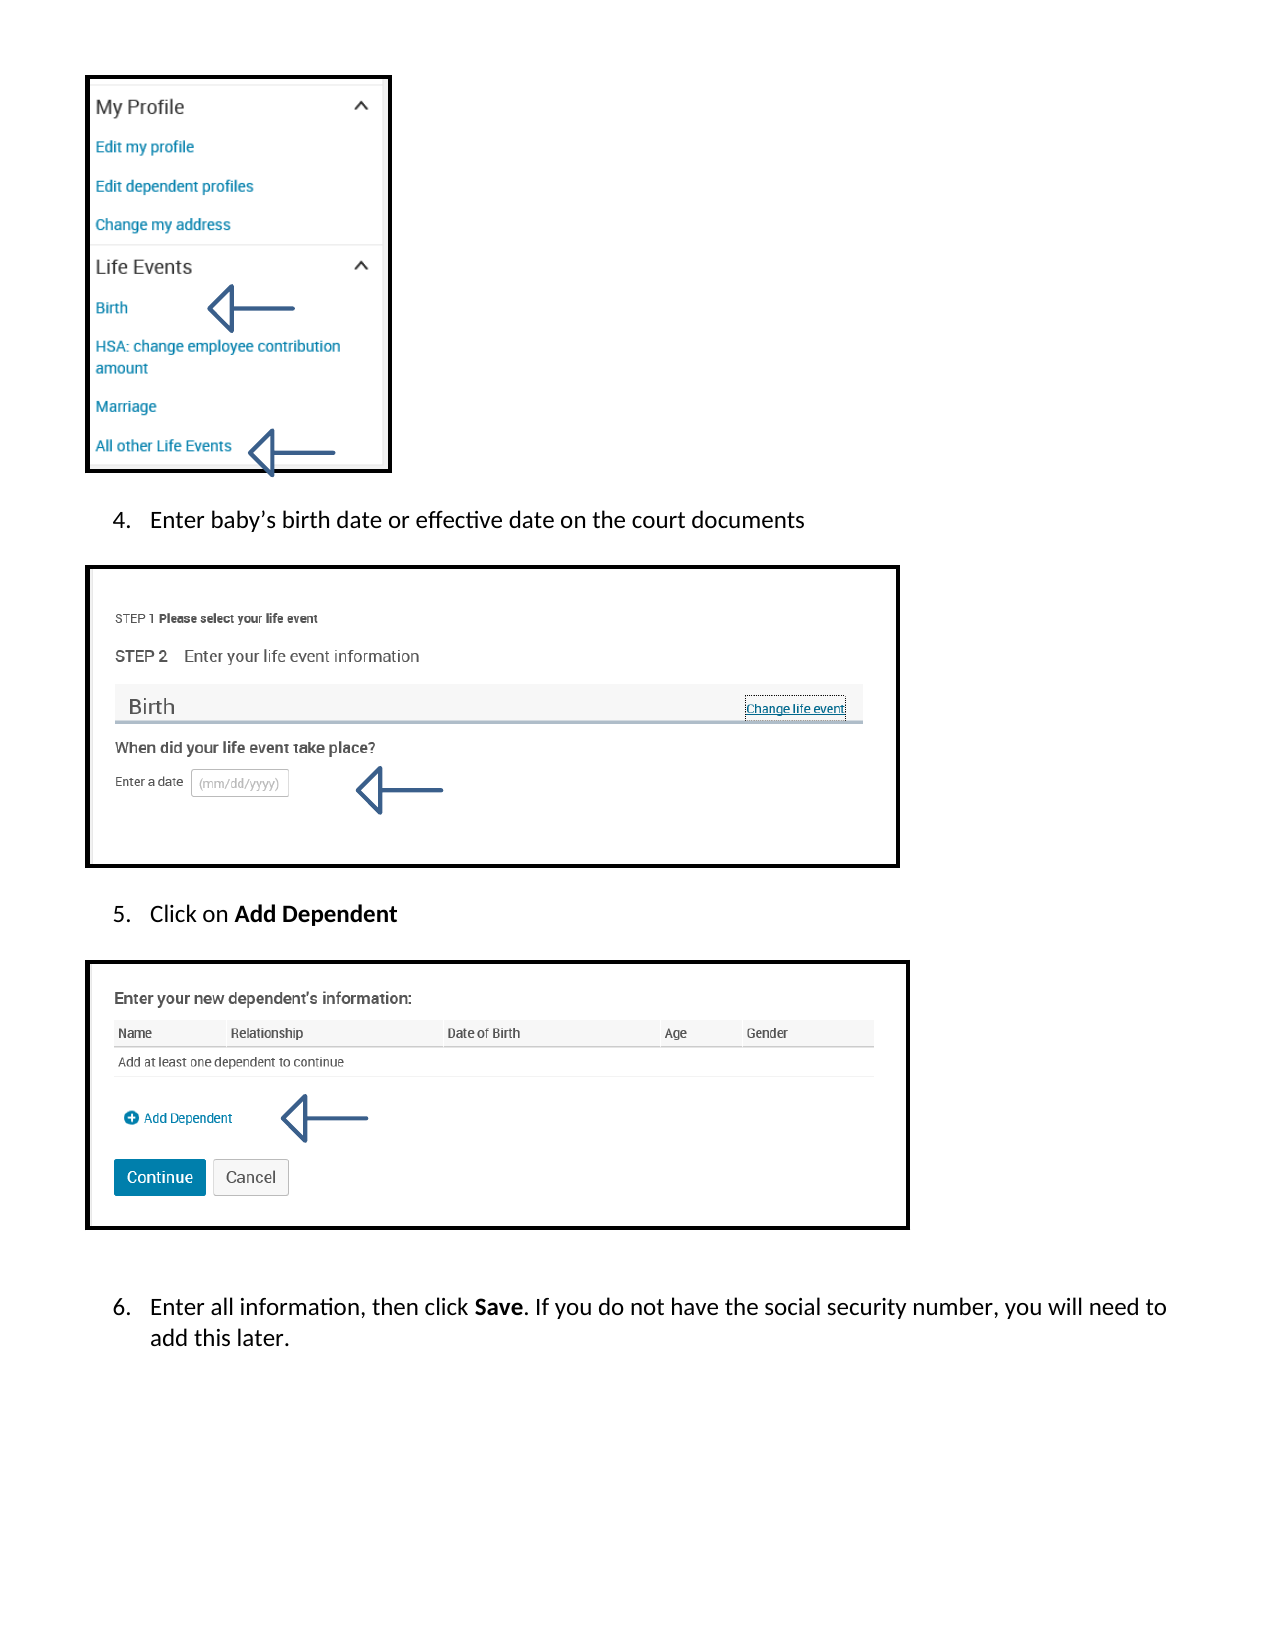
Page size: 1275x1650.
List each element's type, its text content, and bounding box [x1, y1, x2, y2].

picture [90, 79, 388, 469]
picture [90, 569, 896, 864]
list Click on Add Dependent [112, 899, 1184, 929]
picture [90, 964, 906, 1226]
list Enter all information, then click Save. If you do not have the social security number, you will need to add this later. [112, 1291, 1184, 1352]
list Enter baby’s birth date or effective date on the court documents [112, 504, 1184, 534]
